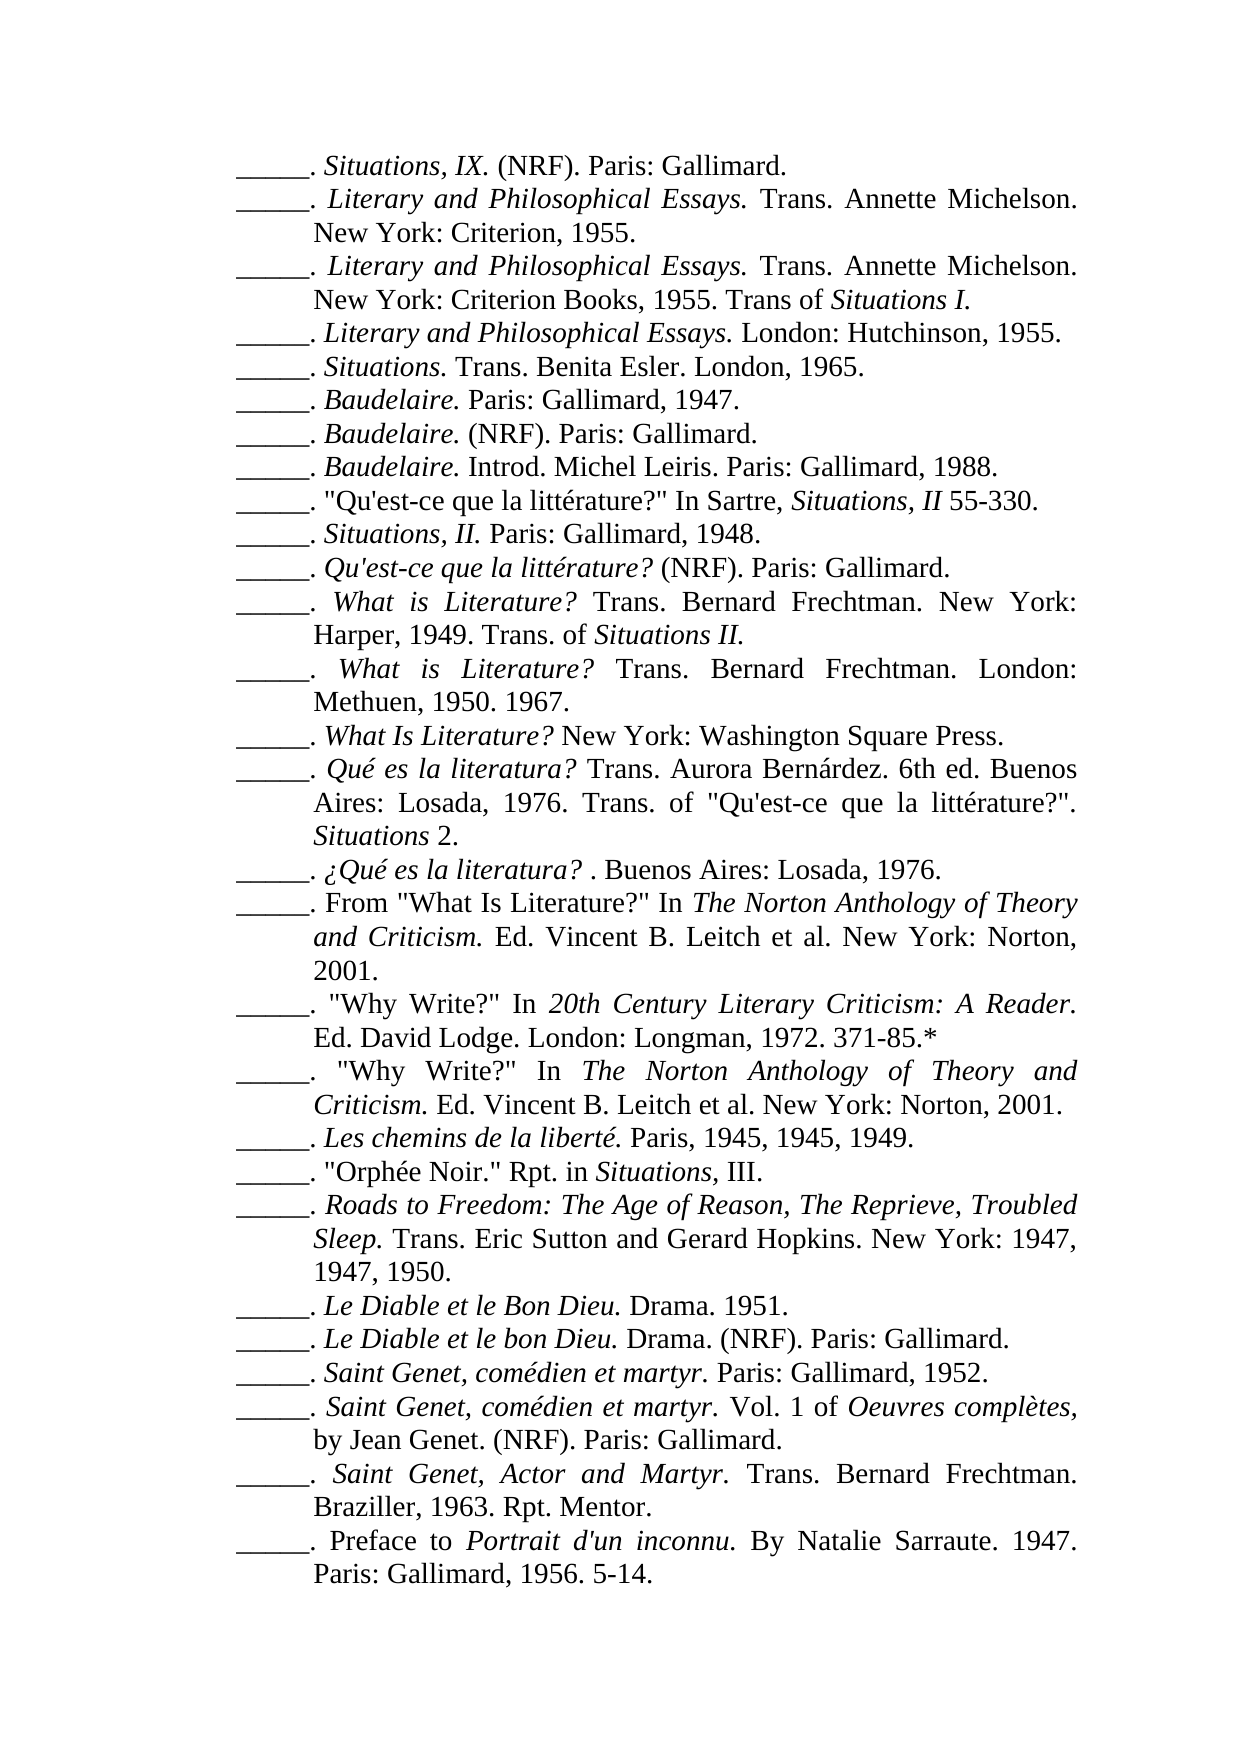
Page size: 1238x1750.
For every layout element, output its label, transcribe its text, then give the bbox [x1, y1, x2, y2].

text _____. Saint Genet, comédien et martyr. Vol. 1 of Oeuvres complètes, by Jean Genet. (NRF). Paris: Gallimard. [236, 1389, 1078, 1456]
text _____. What is Literature? Trans. Bernard Frechtman. London: Methuen, 1950. 1967. [236, 651, 1078, 718]
text _____. Literary and Philosophical Essays. Trans. Annette Michelson. New York: Criterion, 1955. [236, 181, 1078, 248]
text _____. "Why Write?" In 20th Century Literary Criticism: A Reader. Ed. David Lodge. London: Longman, 1972. 371-85.* [236, 986, 1078, 1053]
text _____. Baudelaire. (NRF). Paris: Gallimard. [236, 416, 1078, 449]
text _____. Situations, II. Paris: Gallimard, 1948. [236, 517, 1078, 550]
text _____. Qu'est-ce que la littérature? (NRF). Paris: Gallimard. [236, 550, 1078, 584]
text _____. Le Diable et le Bon Dieu. Drama. 1951. [236, 1288, 1078, 1322]
text _____. Le Diable et le bon Dieu. Drama. (NRF). Paris: Gallimard. [236, 1322, 1078, 1355]
text _____. Situations, IX. (NRF). Paris: Gallimard. [236, 148, 1078, 181]
text _____. Literary and Philosophical Essays. London: Hutchinson, 1955. [236, 315, 1078, 349]
text _____. Saint Genet, comédien et martyr. Paris: Gallimard, 1952. [236, 1355, 1078, 1389]
text _____. Literary and Philosophical Essays. Trans. Annette Michelson. New York: Criterion Books, 1955. Trans of Situations I. [236, 248, 1078, 315]
text _____. What Is Literature? New York: Washington Square Press. [236, 718, 1078, 751]
text _____. Roads to Freedom: The Age of Reason, The Reprieve, Troubled Sleep. Trans. Eric Sutton and Gerard Hopkins. New York: 1947, 1947, 1950. [236, 1187, 1078, 1288]
text _____. "Qu'est-ce que la littérature?" In Sartre, Situations, II 55-330. [236, 483, 1078, 517]
text _____. From "What Is Literature?" In The Norton Anthology of Theory and Criticism. Ed. Vincent B. Leitch et al. New York: Norton, 2001. [236, 886, 1078, 986]
text _____. Saint Genet, Actor and Martyr. Trans. Bernard Frechtman. Braziller, 1963. Rpt. Mentor. [236, 1456, 1078, 1523]
text _____. "Why Write?" In The Norton Anthology of Theory and Criticism. Ed. Vincent B. Leitch et al. New York: Norton, 2001. [236, 1053, 1078, 1120]
text _____. Preface to Portrait d'un inconnu. By Natalie Sarraute. 1947. Paris: Gallimard, 1956. 5-14. [236, 1523, 1078, 1590]
text _____. What is Literature? Trans. Bernard Frechtman. New York: Harper, 1949. Trans. of Situations II. [236, 584, 1078, 651]
text _____. "Orphée Noir." Rpt. in Situations, III. [236, 1154, 1078, 1187]
text _____. ¿Qué es la literatura? . Buenos Aires: Losada, 1976. [236, 852, 1078, 886]
text _____. Qué es la literatura? Trans. Aurora Bernárdez. 6th ed. Buenos Aires: Losada, 1976. Trans. of "Qu'est-ce que la littérature?". Situations 2. [236, 751, 1078, 852]
text _____. Baudelaire. Introd. Michel Leiris. Paris: Gallimard, 1988. [236, 449, 1078, 483]
text _____. Les chemins de la liberté. Paris, 1945, 1945, 1949. [236, 1120, 1078, 1154]
text _____. Situations. Trans. Benita Esler. London, 1965. [236, 349, 1078, 382]
text _____. Baudelaire. Paris: Gallimard, 1947. [236, 382, 1078, 416]
